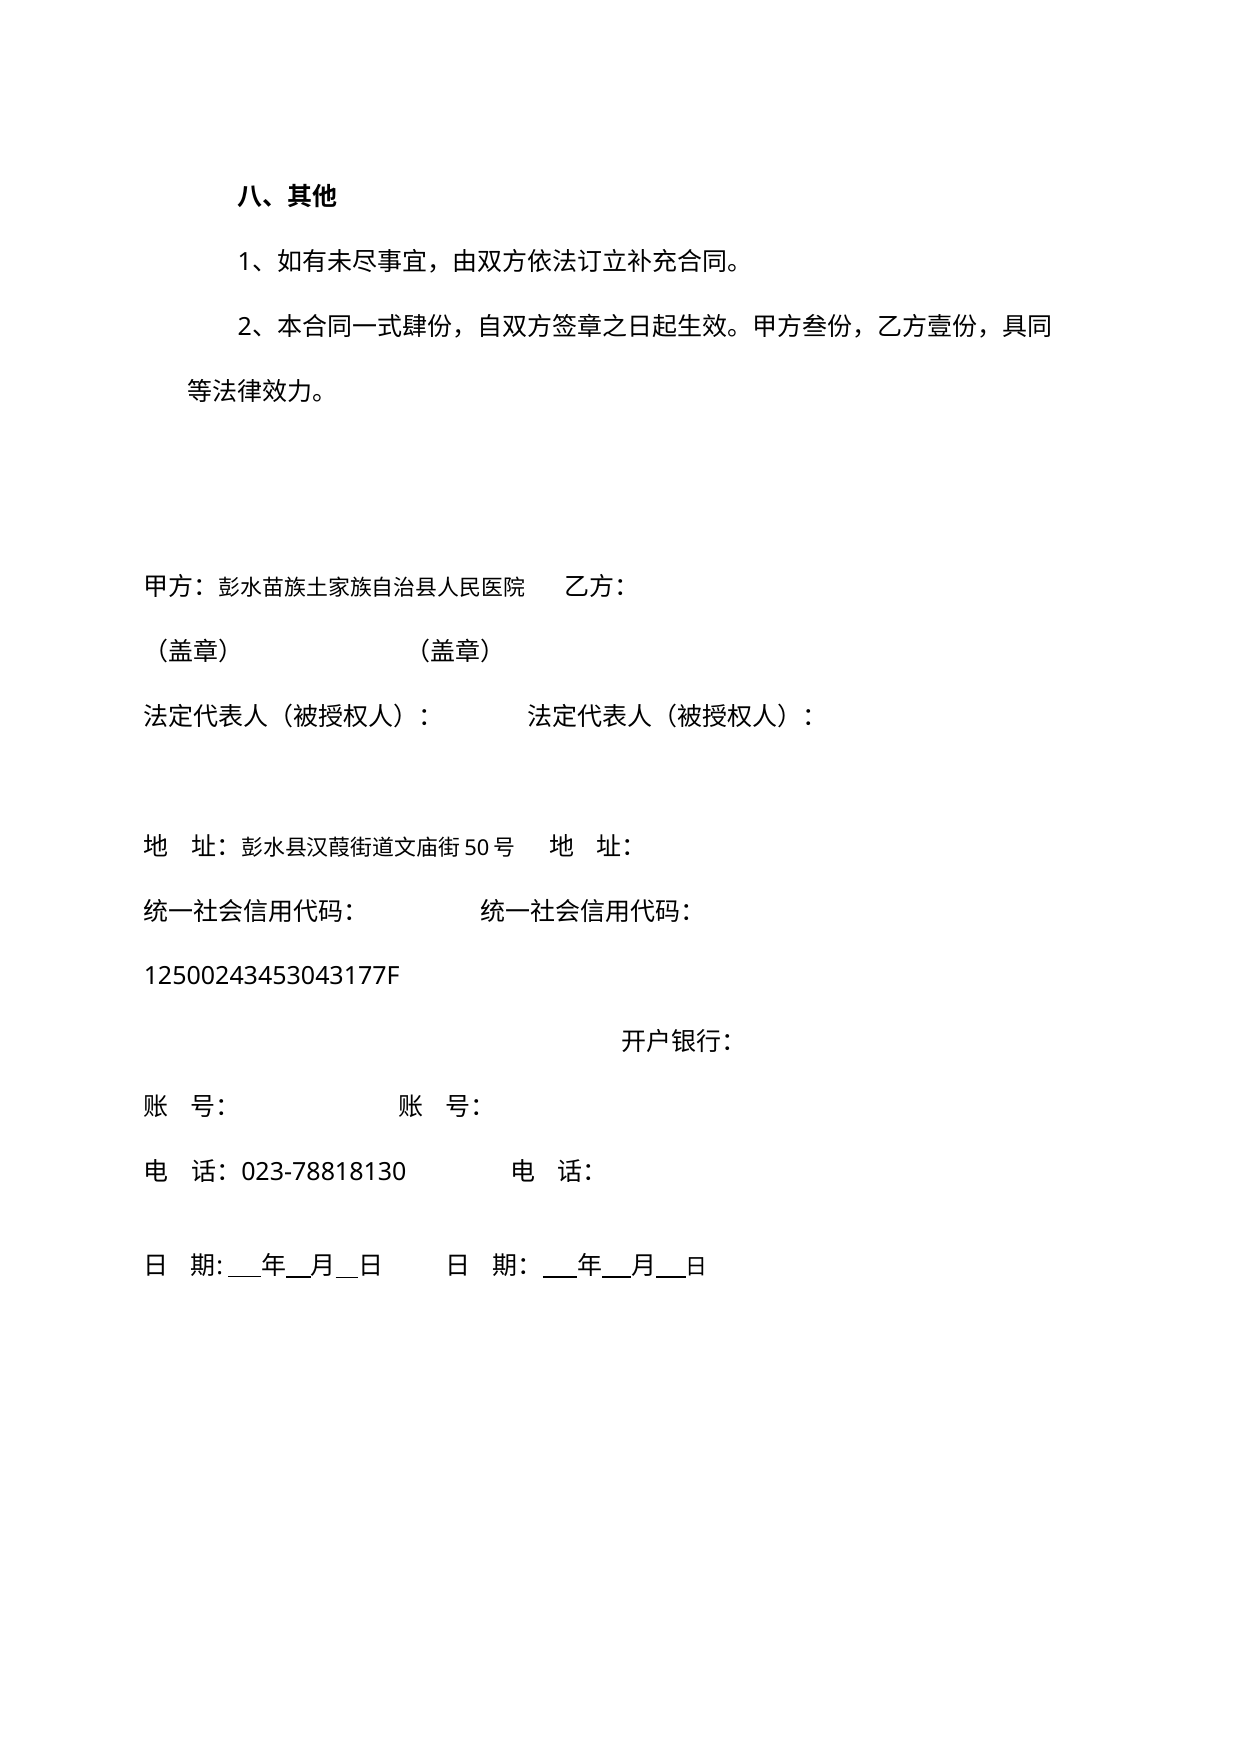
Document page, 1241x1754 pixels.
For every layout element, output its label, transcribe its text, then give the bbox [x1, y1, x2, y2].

text 地 址：彭水县汉葭街道文庙街50号 地 址： [143, 812, 1177, 877]
text 日 期: 年 月 日 日 期： 年 月 日 [143, 1231, 1053, 1296]
text 12500243453043177F [143, 942, 1162, 1007]
text （盖章） （盖章） [143, 617, 1053, 682]
text 1、如有未尽事宜，由双方依法订立补充合同。 [187, 227, 1053, 292]
text 开户银行： [158, 1007, 1162, 1072]
text 电 话：023-78818130 电 话： [143, 1137, 1053, 1202]
text 统一社会信用代码： 统一社会信用代码： [143, 877, 1162, 942]
text 甲方：彭水苗族土家族自治县人民医院 乙方： [143, 552, 1088, 617]
subtitle 八、其他 [187, 162, 1053, 227]
text 法定代表人（被授权人）： 法定代表人（被授权人）： [143, 682, 1053, 747]
text 2、本合同一式肆份，自双方签章之日起生效。甲方叁份，乙方壹份，具同等法律效力。 [187, 292, 1053, 422]
text 账 号： 账 号： [143, 1072, 1053, 1137]
